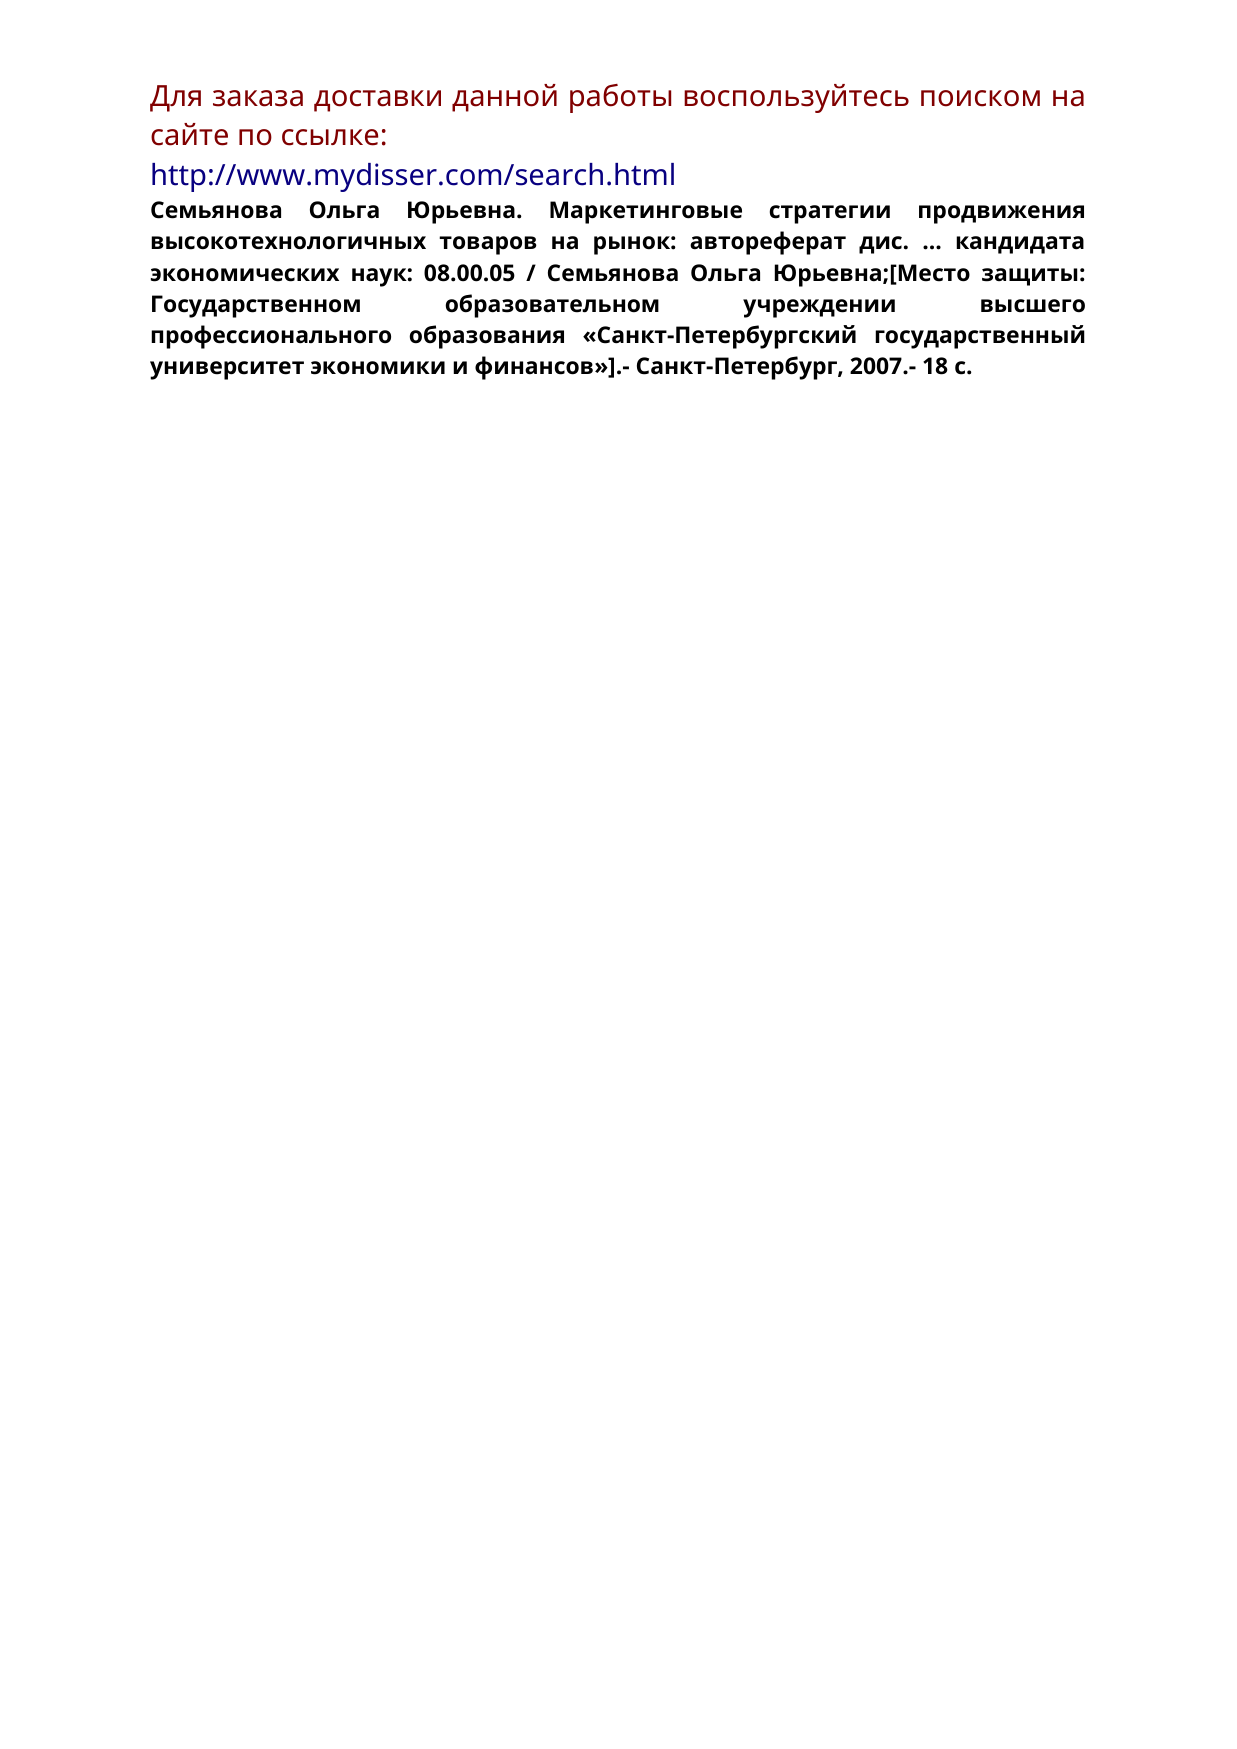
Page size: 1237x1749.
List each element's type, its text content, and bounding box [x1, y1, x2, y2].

text Семьянова Ольга Юрьевна. Маркетинговые стратегии продвижения высокотехнологичных товаров на рынок: автореферат дис. ... кандидата экономических наук: 08.00.05 / Семьянова Ольга Юрьевна;[Место защиты: Государственном образовательном учреждении высшего профессионального образования «Санкт-Петербургский государственный университет экономики и финансов»].- Санкт-Петербург, 2007.- 18 с. [150, 194, 1086, 382]
